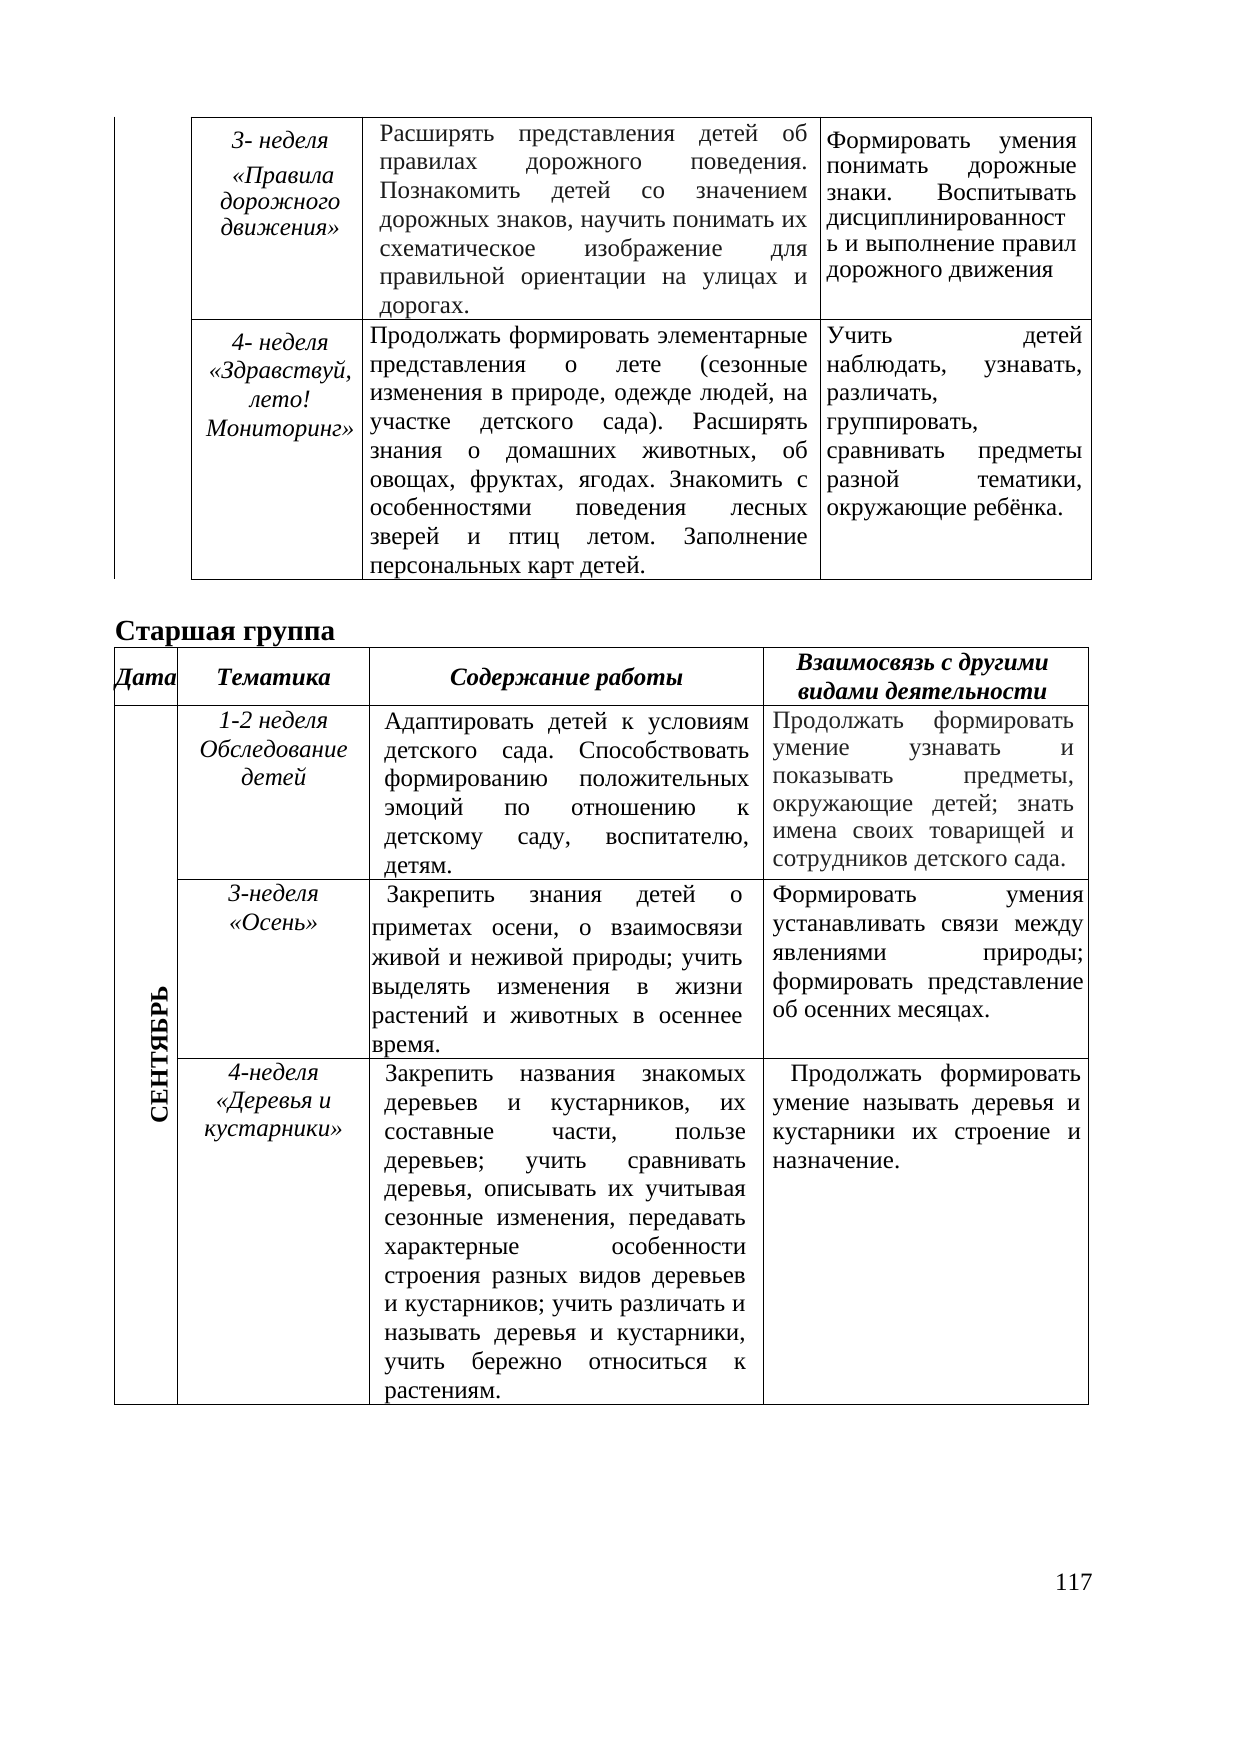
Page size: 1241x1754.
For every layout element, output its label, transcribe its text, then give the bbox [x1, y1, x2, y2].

table_header Содержание работы [370, 648, 763, 705]
table_cell Продолжать формировать умение называть деревья и кустарники их строение и назначение. [764, 1059, 1088, 1403]
table_cell Продолжать формировать умение узнавать и показывать предметы, окружающие детей; знать имена своих товарищей и сотрудников детского сада. [764, 706, 1088, 878]
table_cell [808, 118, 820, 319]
table_header Тематика [178, 648, 369, 705]
table_cell Закрепить знания детей о приметах осени, о взаимосвязи живой и неживой природы; учить выделять изменения в жизни растений и животных в осеннее время. [370, 880, 763, 1057]
table_cell Формировать умения устанавливать связи между явлениями природы; формировать представление об осенних месяцах. [764, 880, 1088, 1057]
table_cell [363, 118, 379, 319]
table_cell Адаптировать детей к условиям детского сада. Способствовать формированию положительных эмоций по отношению к детскому саду, воспитателю, детям. [370, 706, 763, 878]
table_cell 1-2 неделя Обследование детей [178, 706, 369, 878]
table_header Взаимосвязь с другими видами деятельности [764, 648, 1088, 705]
table_cell 3-неделя «Осень» [178, 880, 369, 1057]
table_cell 3- неделя «Правила дорожного движения» [192, 118, 362, 319]
table_cell Учить детей наблюдать, узнавать, различать, группировать, сравнивать предметы разной тематики, окружающие ребёнка. [821, 320, 1091, 579]
table_header Дата [115, 648, 177, 705]
table_cell 4-неделя «Деревья и кустарники» [178, 1059, 369, 1403]
table_cell Формировать умения понимать дорожные знаки. Воспитывать дисциплинированность и выполнение правил дорожного движения [821, 118, 1091, 319]
table_cell Продолжать формировать элементарные представления о лете (сезонные изменения в природе, одежде людей, на участке детского сада). Расширять знания о домашних животных, об овощах, фруктах, ягодах. Знакомить с особенностями поведения лесных зверей и птиц летом. Заполнение персональных карт детей. [363, 320, 820, 579]
table_cell 4- неделя «Здравствуй, лето! Мониторинг» [192, 320, 362, 579]
table_cell Закрепить названия знакомых деревьев и кустарников, их составные части, пользе деревьев; учить сравнивать деревья, описывать их учитывая сезонные изменения, передавать характерные особенности строения разных видов деревьев и кустарников; учить различать и называть деревья и кустарники, учить бережно относиться к растениям. [370, 1059, 763, 1403]
text Старшая группа [114, 613, 1092, 647]
table_cell СЕНТЯБРЬ [115, 706, 177, 1403]
